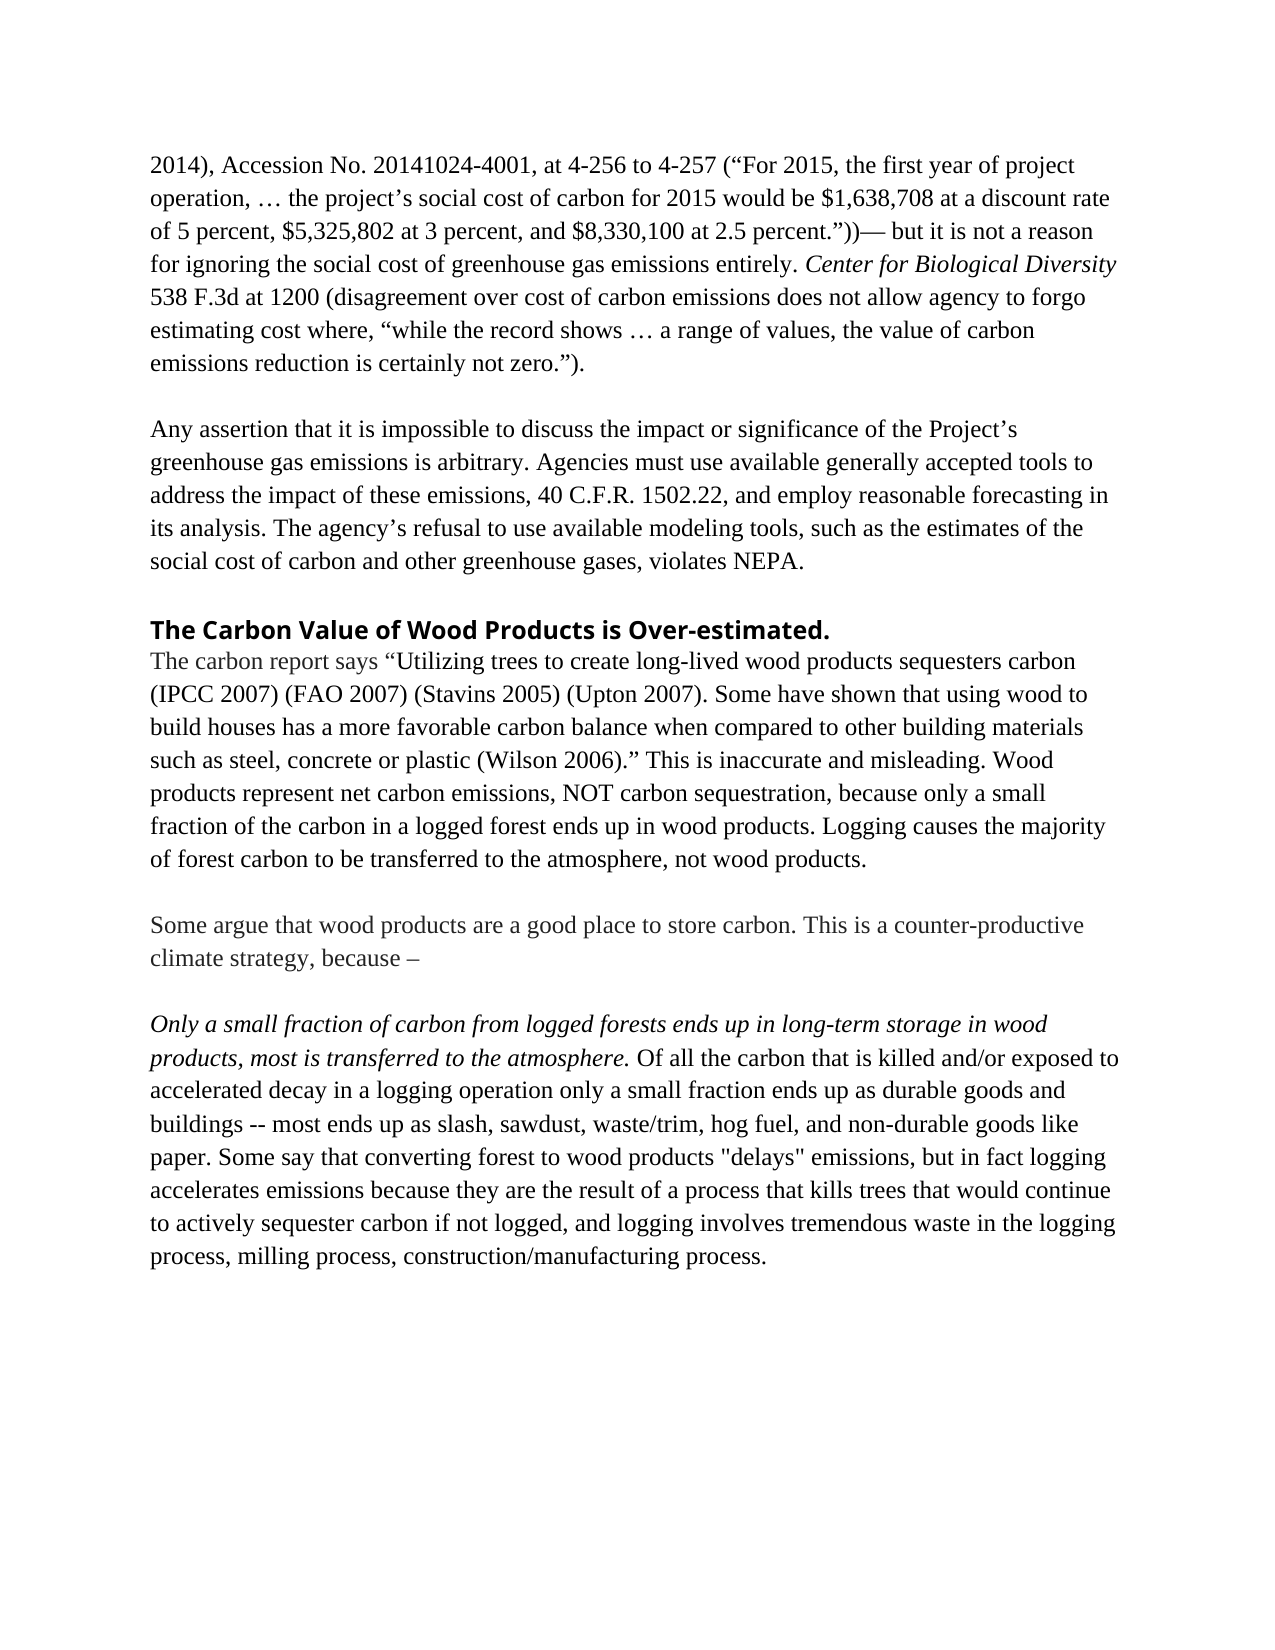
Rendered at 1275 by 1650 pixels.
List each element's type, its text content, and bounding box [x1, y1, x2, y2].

text Only a small fraction of carbon from logged forests ends up in long-term storage in wood products, most is transferred to the atmosphere. Of all the carbon that is killed and/or exposed to accelerated decay in a logging operation only a small fraction ends up as durable goods and buildings -- most ends up as slash, sawdust, waste/trim, hog fuel, and non-durable goods like paper. Some say that converting forest to wood products "delays" emissions, but in fact logging accelerates emissions because they are the result of a process that kills trees that would continue to actively sequester carbon if not logged, and logging involves tremendous waste in the logging process, milling process, construction/manufacturing process. [150, 1009, 1125, 1269]
text Any assertion that it is impossible to discuss the impact or significance of the Project’s greenhouse gas emissions is arbitrary. Agencies must use available generally accepted tools to address the impact of these emissions, 40 C.F.R. 1502.22, and employ reasonable forecasting in its analysis. The agency’s refusal to use available modeling tools, such as the estimates of the social cost of carbon and other greenhouse gases, violates NEPA. [150, 414, 1125, 575]
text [150, 150, 1125, 377]
text Some argue that wood products are a good place to store carbon. This is a counter-productive climate strategy, because – [150, 911, 1125, 972]
subtitle The Carbon Value of Wood Products is Over-estimated. [150, 612, 1125, 646]
text The carbon report says “Utilizing trees to create long-lived wood products sequesters carbon (IPCC 2007) (FAO 2007) (Stavins 2005) (Upton 2007). Some have shown that using wood to build houses has a more favorable carbon balance when compared to other building materials such as steel, concrete or plastic (Wilson 2006).” This is inaccurate and misleading. Wood products represent net carbon emissions, NOT carbon sequestration, because only a small fraction of the carbon in a logged forest ends up in wood products. Logging causes the majority of forest carbon to be transferred to the atmosphere, not wood products. [150, 646, 1125, 873]
